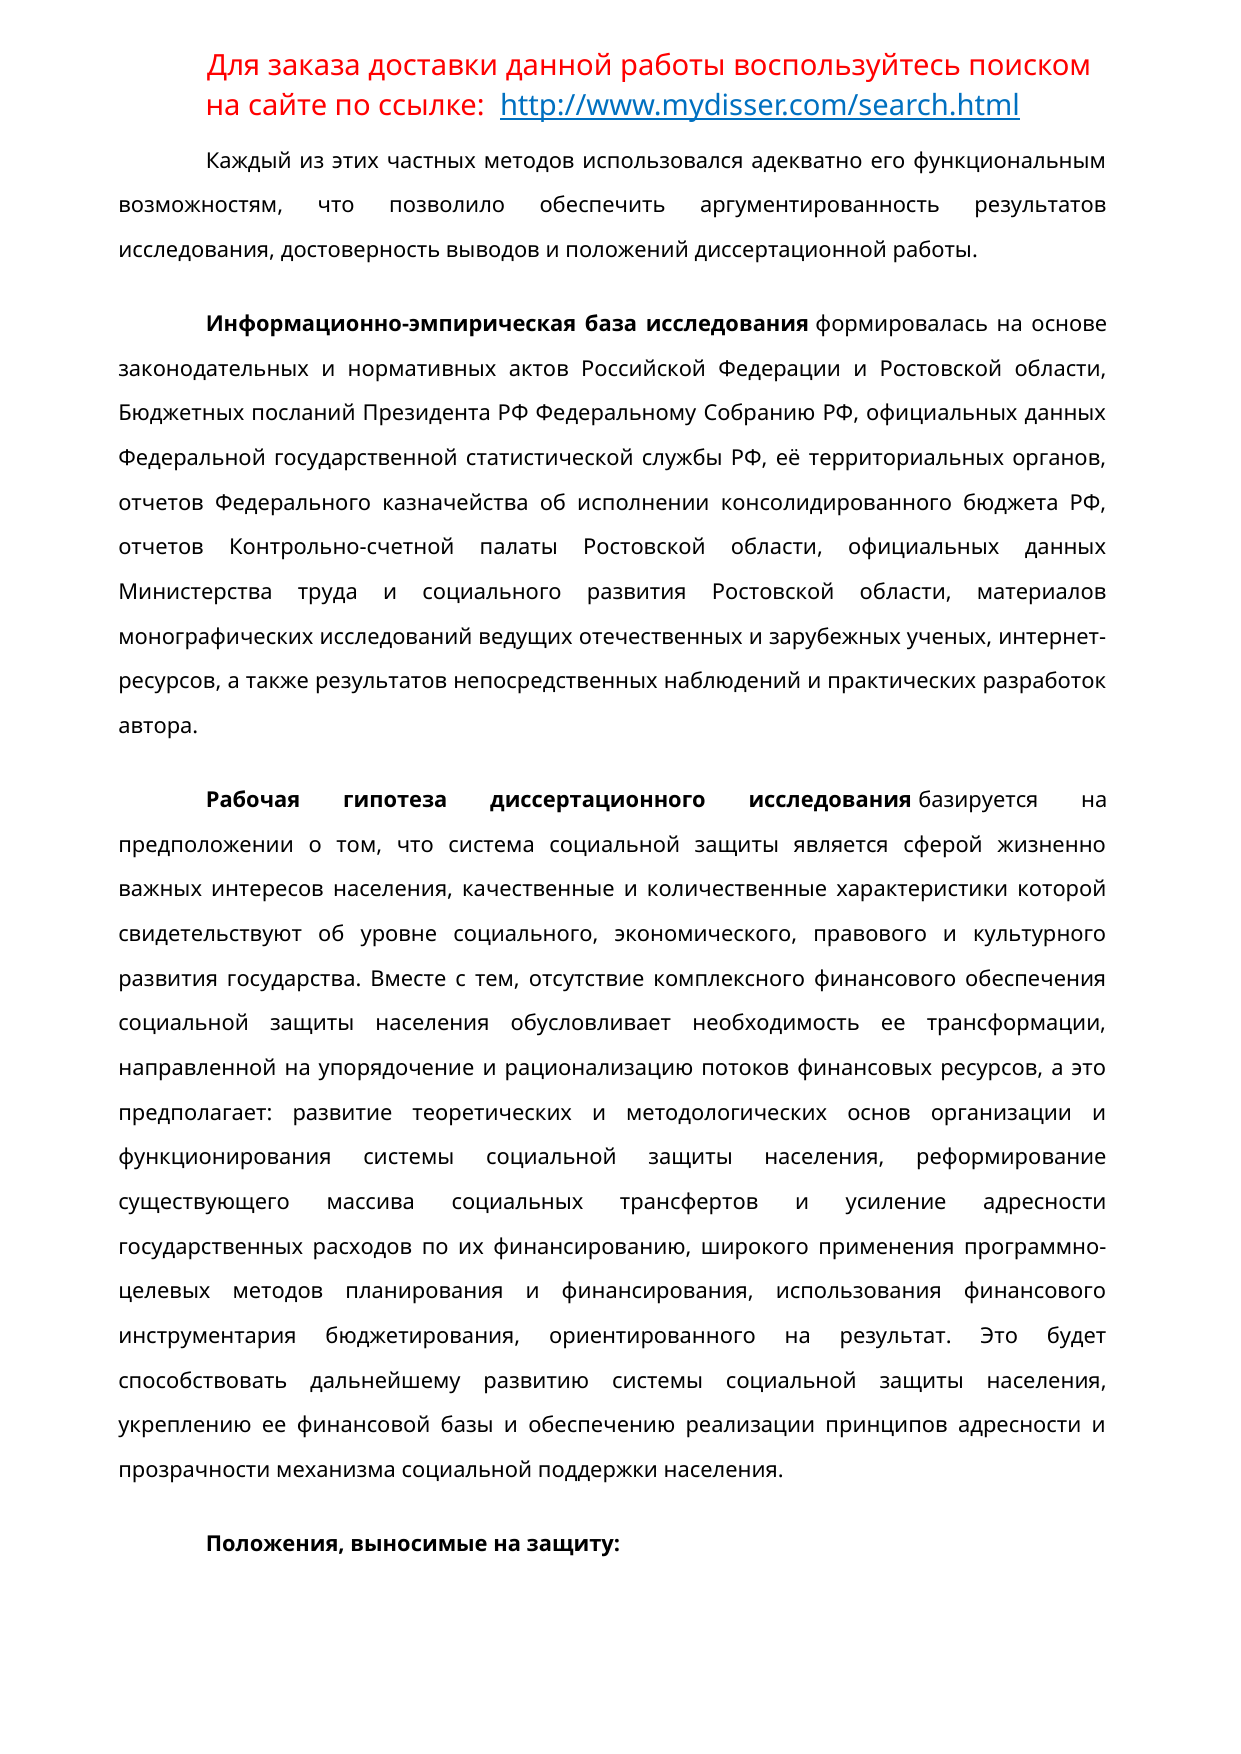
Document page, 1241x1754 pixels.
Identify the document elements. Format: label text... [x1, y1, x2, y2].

text Положения, выносимые на защиту: [118, 1528, 1107, 1558]
text Каждый из этих частных методов использовался адекватно его функциональным возможностям, что позволило обеспечить аргументированность результатов исследования, достоверность выводов и положений диссертационной работы. [118, 144, 1107, 264]
text Информационно-эмпирическая база исследования формировалась на основе законодательных и нормативных актов Российской Федерации и Ростовской области, Бюджетных посланий Президента РФ Федеральному Собранию РФ, официальных данных Федеральной государственной статистической службы РФ, её территориальных органов, отчетов Федерального казначейства об исполнении консолидированного бюджета РФ, отчетов Контрольно-счетной палаты Ростовской области, официальных данных Министерства труда и социального развития Ростовской области, материалов монографических исследований ведущих отечественных и зарубежных ученых, интернет-ресурсов, а также результатов непосредственных наблюдений и практических разработок автора. [118, 308, 1107, 740]
text Рабочая гипотеза диссертационного исследования базируется на предположении о том, что система социальной защиты является сферой жизненно важных интересов населения, качественные и количественные характеристики которой свидетельствуют об уровне социального, экономического, правового и культурного развития государства. Вместе с тем, отсутствие комплексного финансового обеспечения социальной защиты населения обусловливает необходимость ее трансформации, направленной на упорядочение и рационализацию потоков финансовых ресурсов, а это предполагает: развитие теоретических и методологических основ организации и функционирования системы социальной защиты населения, реформирование существующего массива социальных трансфертов и усиление адресности государственных расходов по их финансированию, широкого применения программно-целевых методов планирования и финансирования, использования финансового инструментария бюджетирования, ориентированного на результат. Это будет способствовать дальнейшему развитию системы социальной защиты населения, укреплению ее финансовой базы и обеспечению реализации принципов адресности и прозрачности механизма социальной поддержки населения. [118, 784, 1107, 1484]
